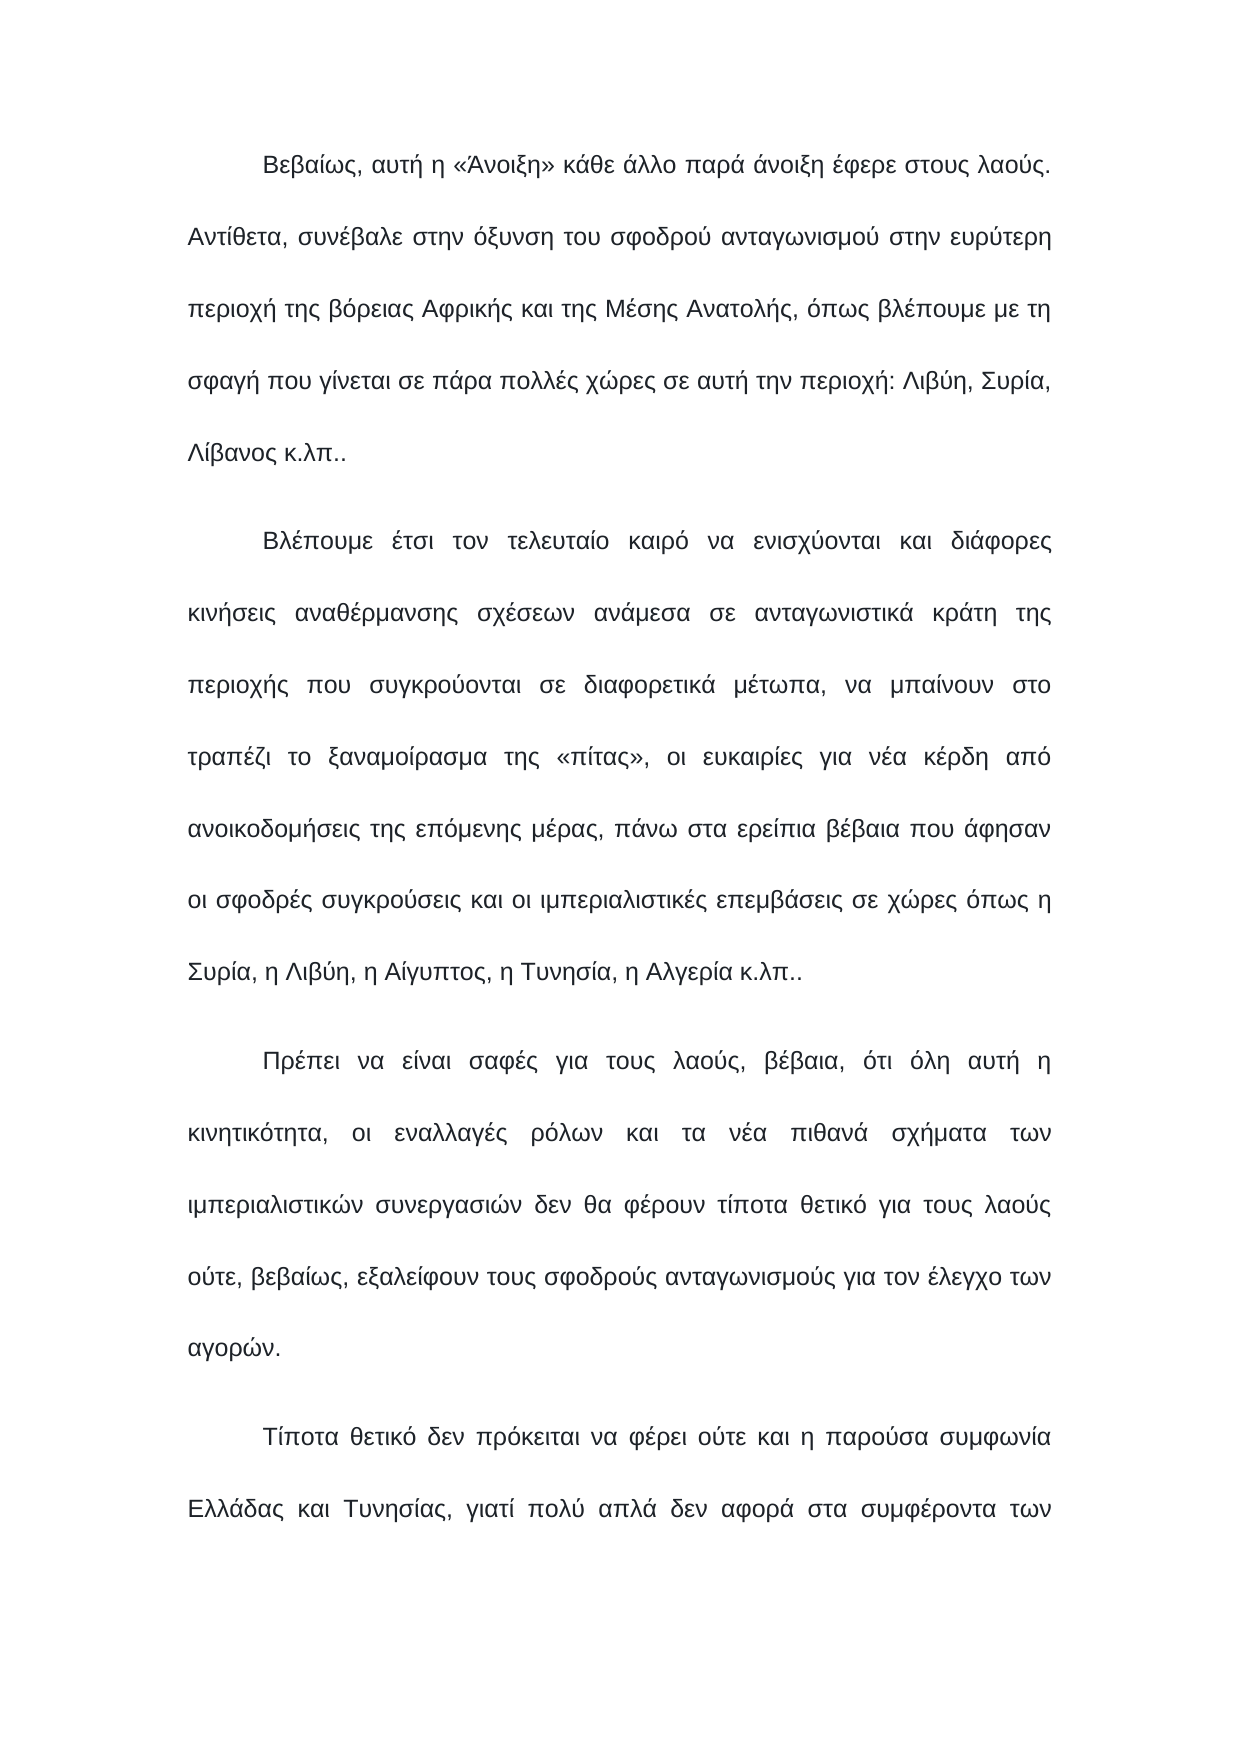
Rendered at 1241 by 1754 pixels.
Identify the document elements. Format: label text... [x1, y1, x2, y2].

text Πρέπει να είναι σαφές για τους λαούς, βέβαια, ότι όλη αυτή η κινητικότητα, οι εναλλαγές ρόλων και τα νέα πιθανά σχήματα των ιμπεριαλιστικών συνεργασιών δεν θα φέρουν τίποτα θετικό για τους λαούς ούτε, βεβαίως, εξαλείφουν τους σφοδρούς ανταγωνισμούς για τον έλεγχο των αγορών. [187, 1046, 1053, 1362]
text Βλέπουμε έτσι τον τελευταίο καιρό να ενισχύονται και διάφορες κινήσεις αναθέρμανσης σχέσεων ανάμεσα σε ανταγωνιστικά κράτη της περιοχής που συγκρούονται σε διαφορετικά μέτωπα, να μπαίνουν στο τραπέζι το ξαναμοίρασμα της «πίτας», οι ευκαιρίες για νέα κέρδη από ανοικοδομήσεις της επόμενης μέρας, πάνω στα ερείπια βέβαια που άφησαν οι σφοδρές συγκρούσεις και οι ιμπεριαλιστικές επεμβάσεις σε χώρες όπως η Συρία, η Λιβύη, η Αίγυπτος, η Τυνησία, η Αλγερία κ.λπ.. [187, 526, 1053, 986]
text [187, 1422, 1053, 1522]
text Βεβαίως, αυτή η «Άνοιξη» κάθε άλλο παρά άνοιξη έφερε στους λαούς. Αντίθετα, συνέβαλε στην όξυνση του σφοδρού ανταγωνισμού στην ευρύτερη περιοχή της βόρειας Αφρικής και της Μέσης Ανατολής, όπως βλέπουμε με τη σφαγή που γίνεται σε πάρα πολλές χώρες σε αυτή την περιοχή: Λιβύη, Συρία, Λίβανος κ.λπ.. [187, 150, 1053, 466]
